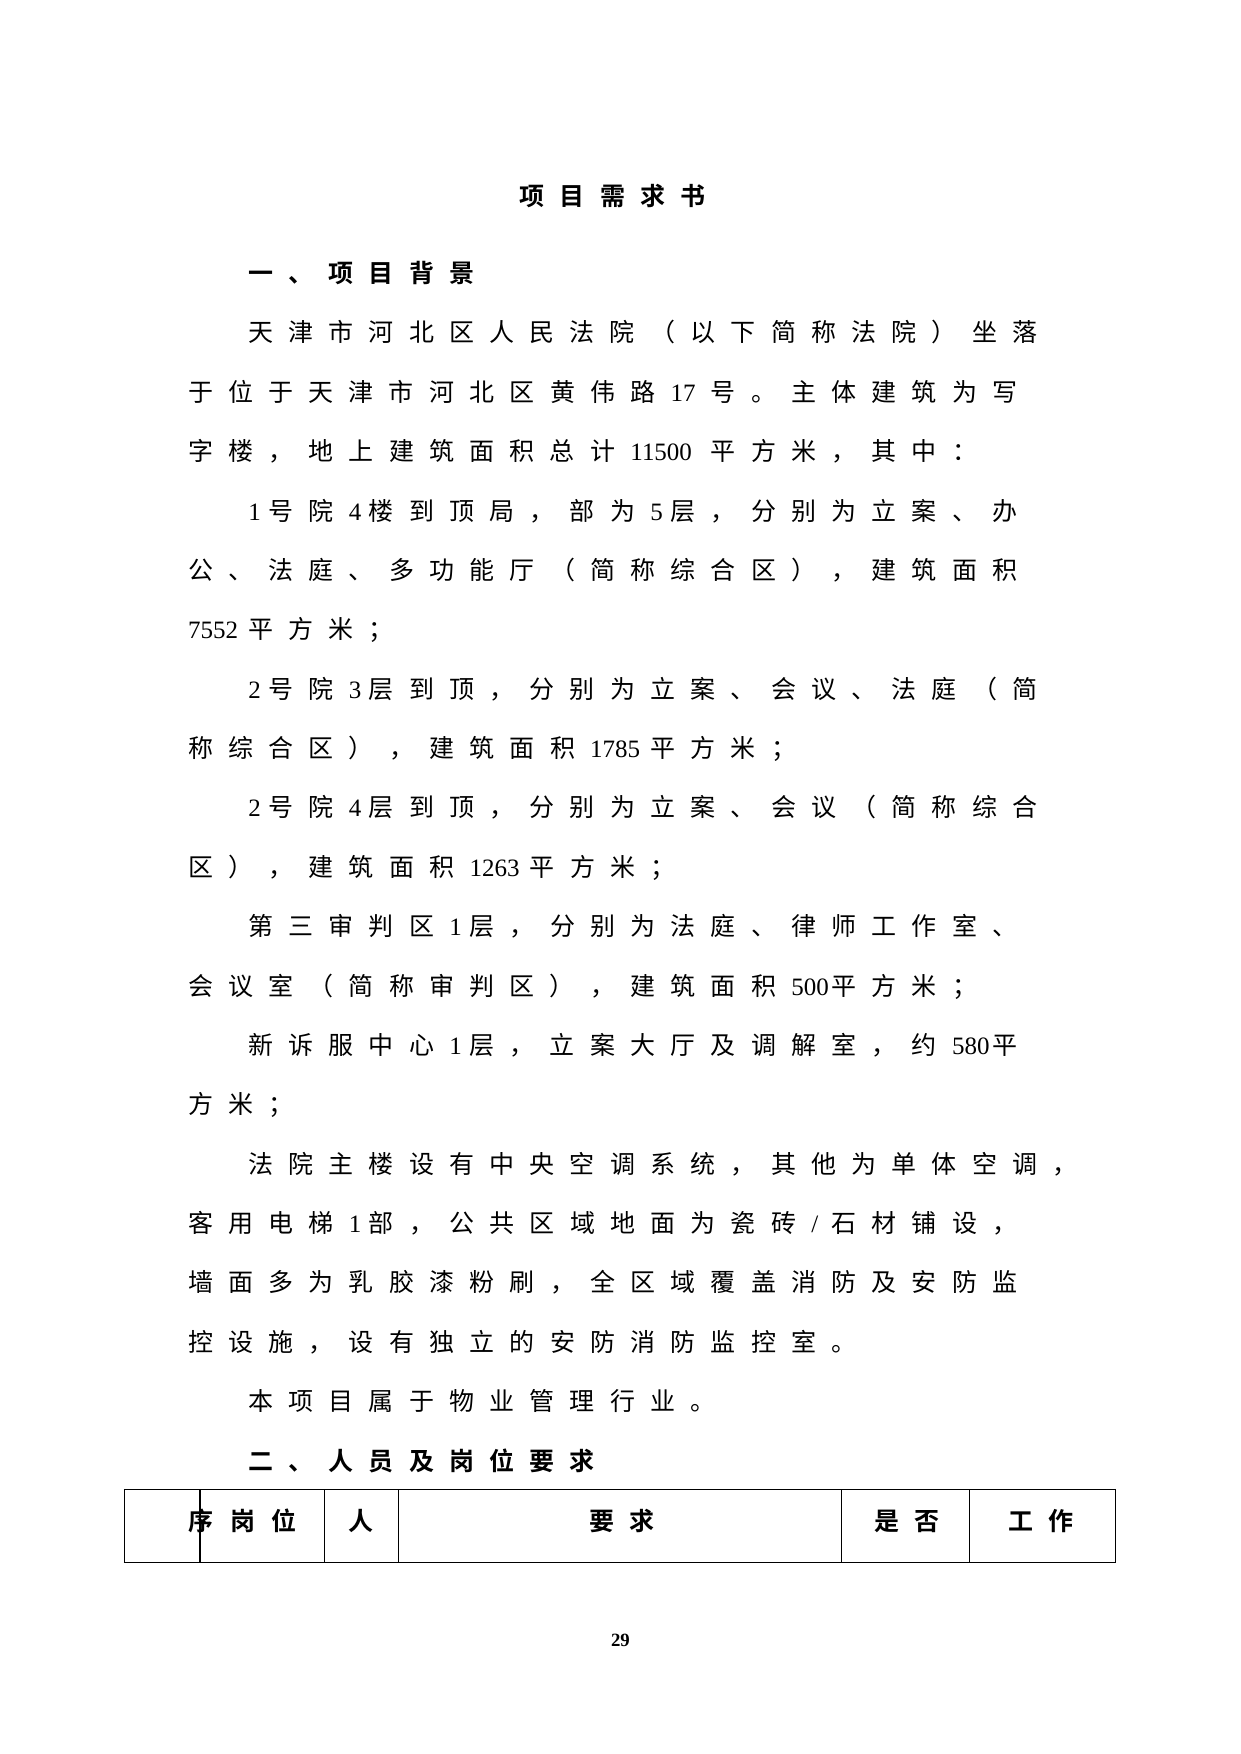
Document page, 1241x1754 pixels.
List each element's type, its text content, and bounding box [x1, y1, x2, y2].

text 2号院4层到顶，分别为立案、会议（简称综合区），建筑面积1263平方米； [188, 776, 1052, 895]
text 新诉服中心1层，立案大厅及调解室，约580平方米； [188, 1014, 1052, 1133]
text 一、项目背景 [188, 242, 1052, 301]
text 法院主楼设有中央空调系统，其他为单体空调，客用电梯1部，公共区域地面为瓷砖/石材铺设，墙面多为乳胶漆粉刷，全区域覆盖消防及安防监控设施，设有独立的安防消防监控室。 [188, 1133, 1052, 1370]
text 项目需求书 [188, 164, 1052, 224]
table_header 人数 [325, 1490, 398, 1562]
table_header 序号 [125, 1490, 199, 1562]
table_header 是否接受退休人员 [842, 1490, 969, 1562]
text 二、人员及岗位要求 [188, 1429, 1052, 1489]
table_header 要求 [399, 1490, 841, 1562]
text 2号院3层到顶，分别为立案、会议、法庭（简称综合区），建筑面积1785平方米； [188, 658, 1052, 776]
text 第三审判区1层，分别为法庭、律师工作室、会议室（简称审判区），建筑面积500平方米； [188, 895, 1052, 1014]
text 本项目属于物业管理行业。 [188, 1370, 1052, 1429]
table_header 工作时间 [970, 1490, 1115, 1562]
text 1号院4楼到顶局，部为5层，分别为立案、办公、法庭、多功能厅（简称综合区），建筑面积7552平方米； [188, 479, 1052, 658]
text 天津市河北区人民法院（以下简称法院）坐落于位于天津市河北区黄伟路17号。主体建筑为写字楼，地上建筑面积总计11500平方米，其中： [188, 301, 1052, 479]
table_header 岗位名称 [201, 1490, 324, 1562]
